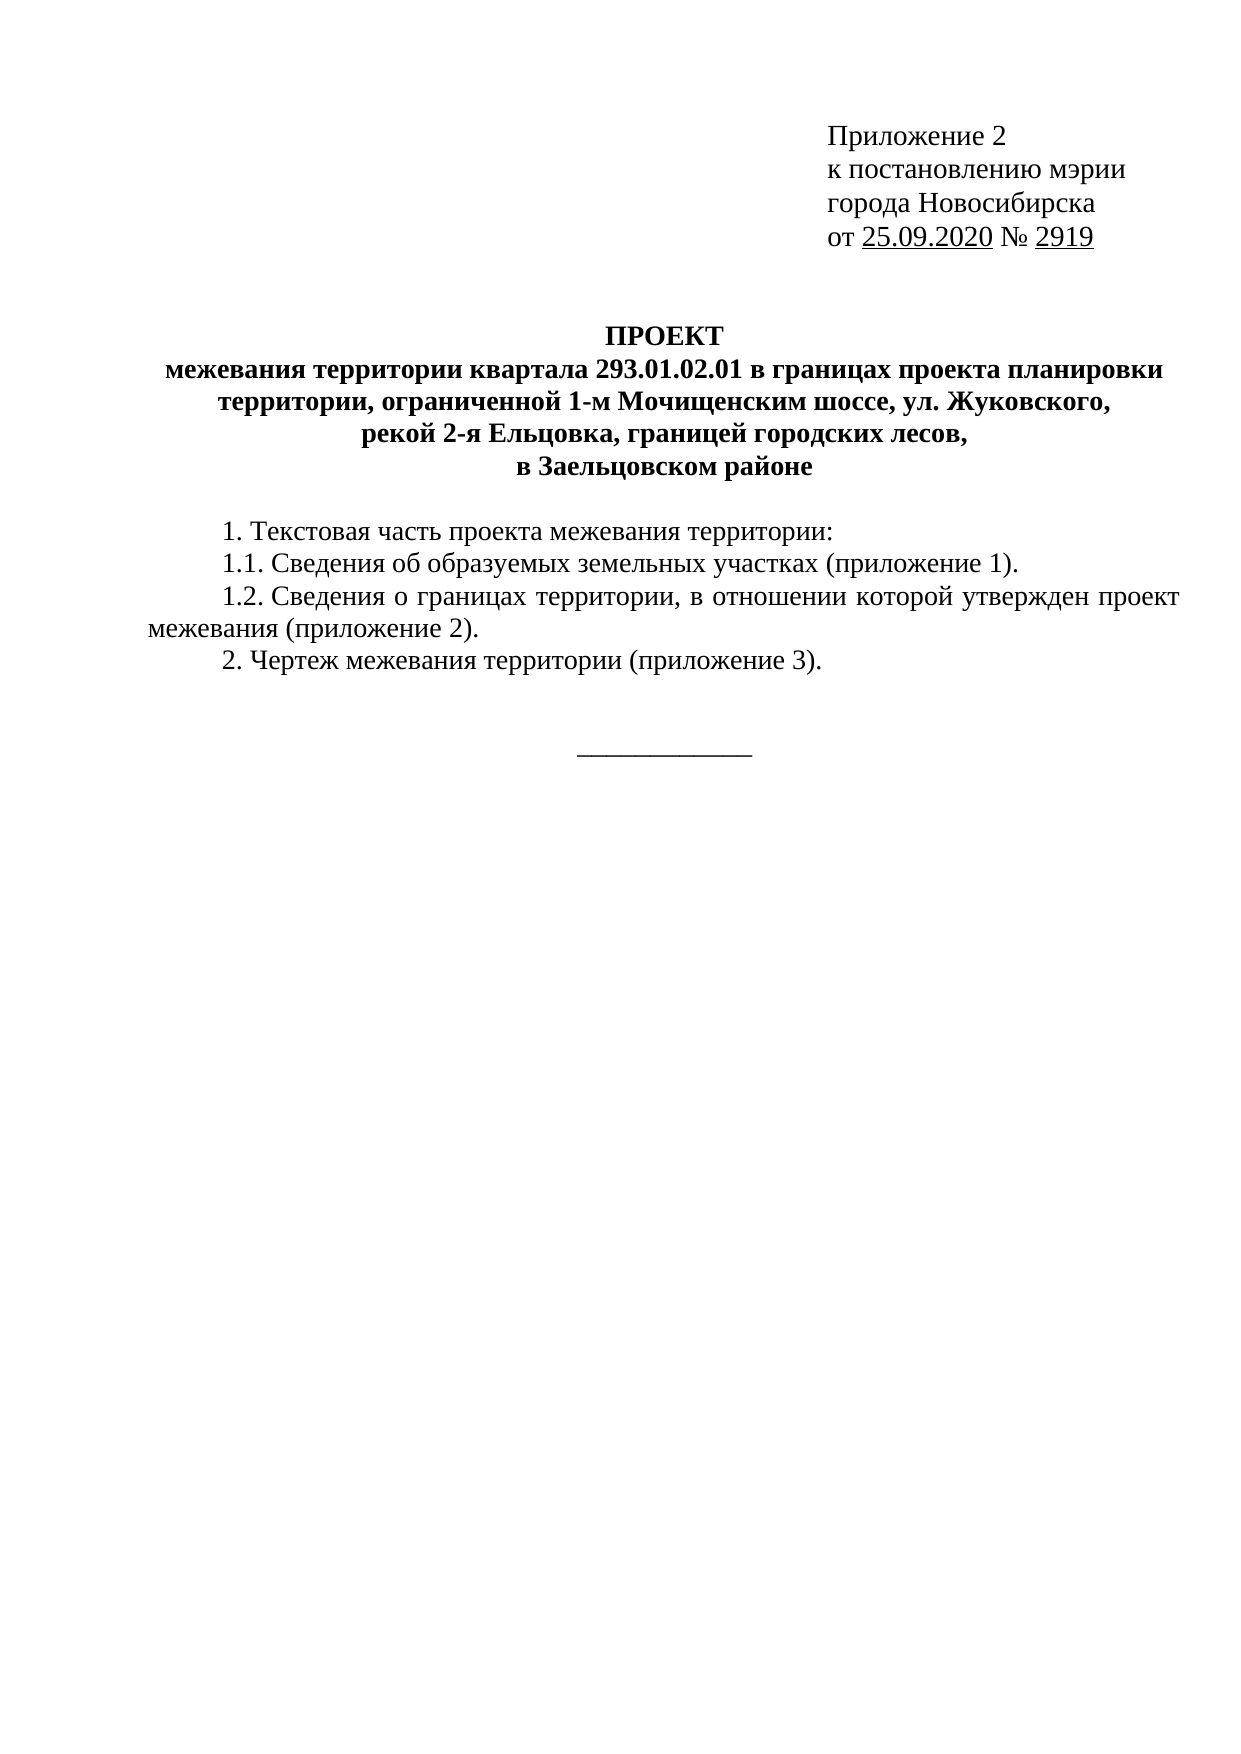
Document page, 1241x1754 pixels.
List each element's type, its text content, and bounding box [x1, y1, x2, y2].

text ____________ [148, 726, 1181, 759]
text города Новосибирска [827, 185, 1154, 219]
text межевания территории квартала 293.01.02.01 в границах проекта планировки территории, ограниченной 1-м Мочищенским шоссе, ул. Жуковского, [148, 352, 1181, 417]
text к постановлению мэрии [827, 152, 1154, 185]
text 1.2. Сведения о границах территории, в отношении которой утвержден проект межевания (приложение 2). [148, 578, 1181, 643]
text 1.1. Сведения об образуемых земельных участках (приложение 1). [148, 546, 1181, 578]
text 1. Текстовая часть проекта межевания территории: [148, 514, 1181, 546]
text от 25.09.2020 № 2919 [827, 219, 1181, 252]
text ПРОЕКТ [148, 319, 1181, 352]
text Приложение 2 [827, 118, 1181, 152]
text в Заельцовском районе [148, 449, 1181, 481]
text 2. Чертеж межевания территории (приложение 3). [148, 643, 1181, 676]
text рекой 2-я Ельцовка, границей городских лесов, [148, 417, 1181, 449]
